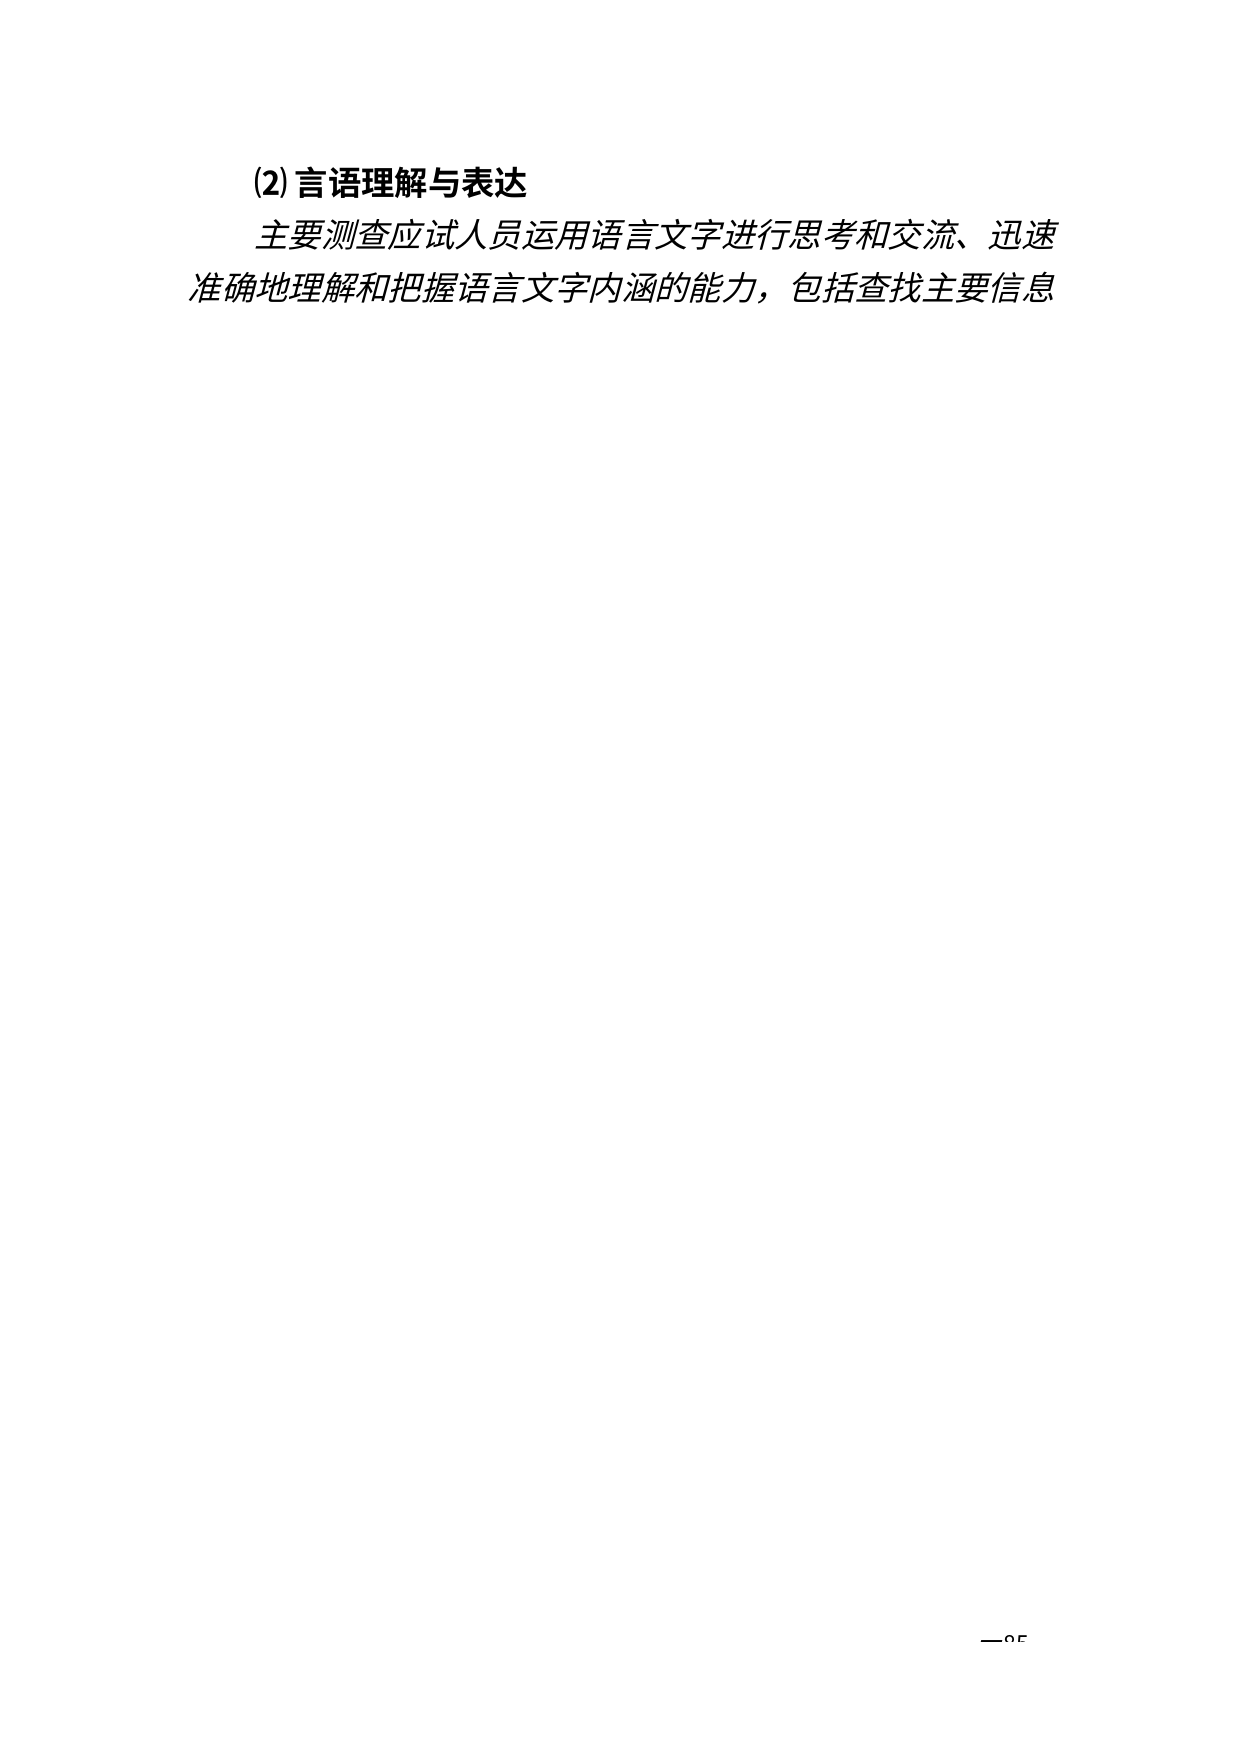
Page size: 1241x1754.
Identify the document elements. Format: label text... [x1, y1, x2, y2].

subtitle ⑵言语理解与表达 [254, 164, 1142, 203]
text 主要测查应试人员运用语言文字进行思考和交流、迅速准确地理解和把握语言文字内涵的能力，包括查找主要信息 [187, 208, 1057, 310]
